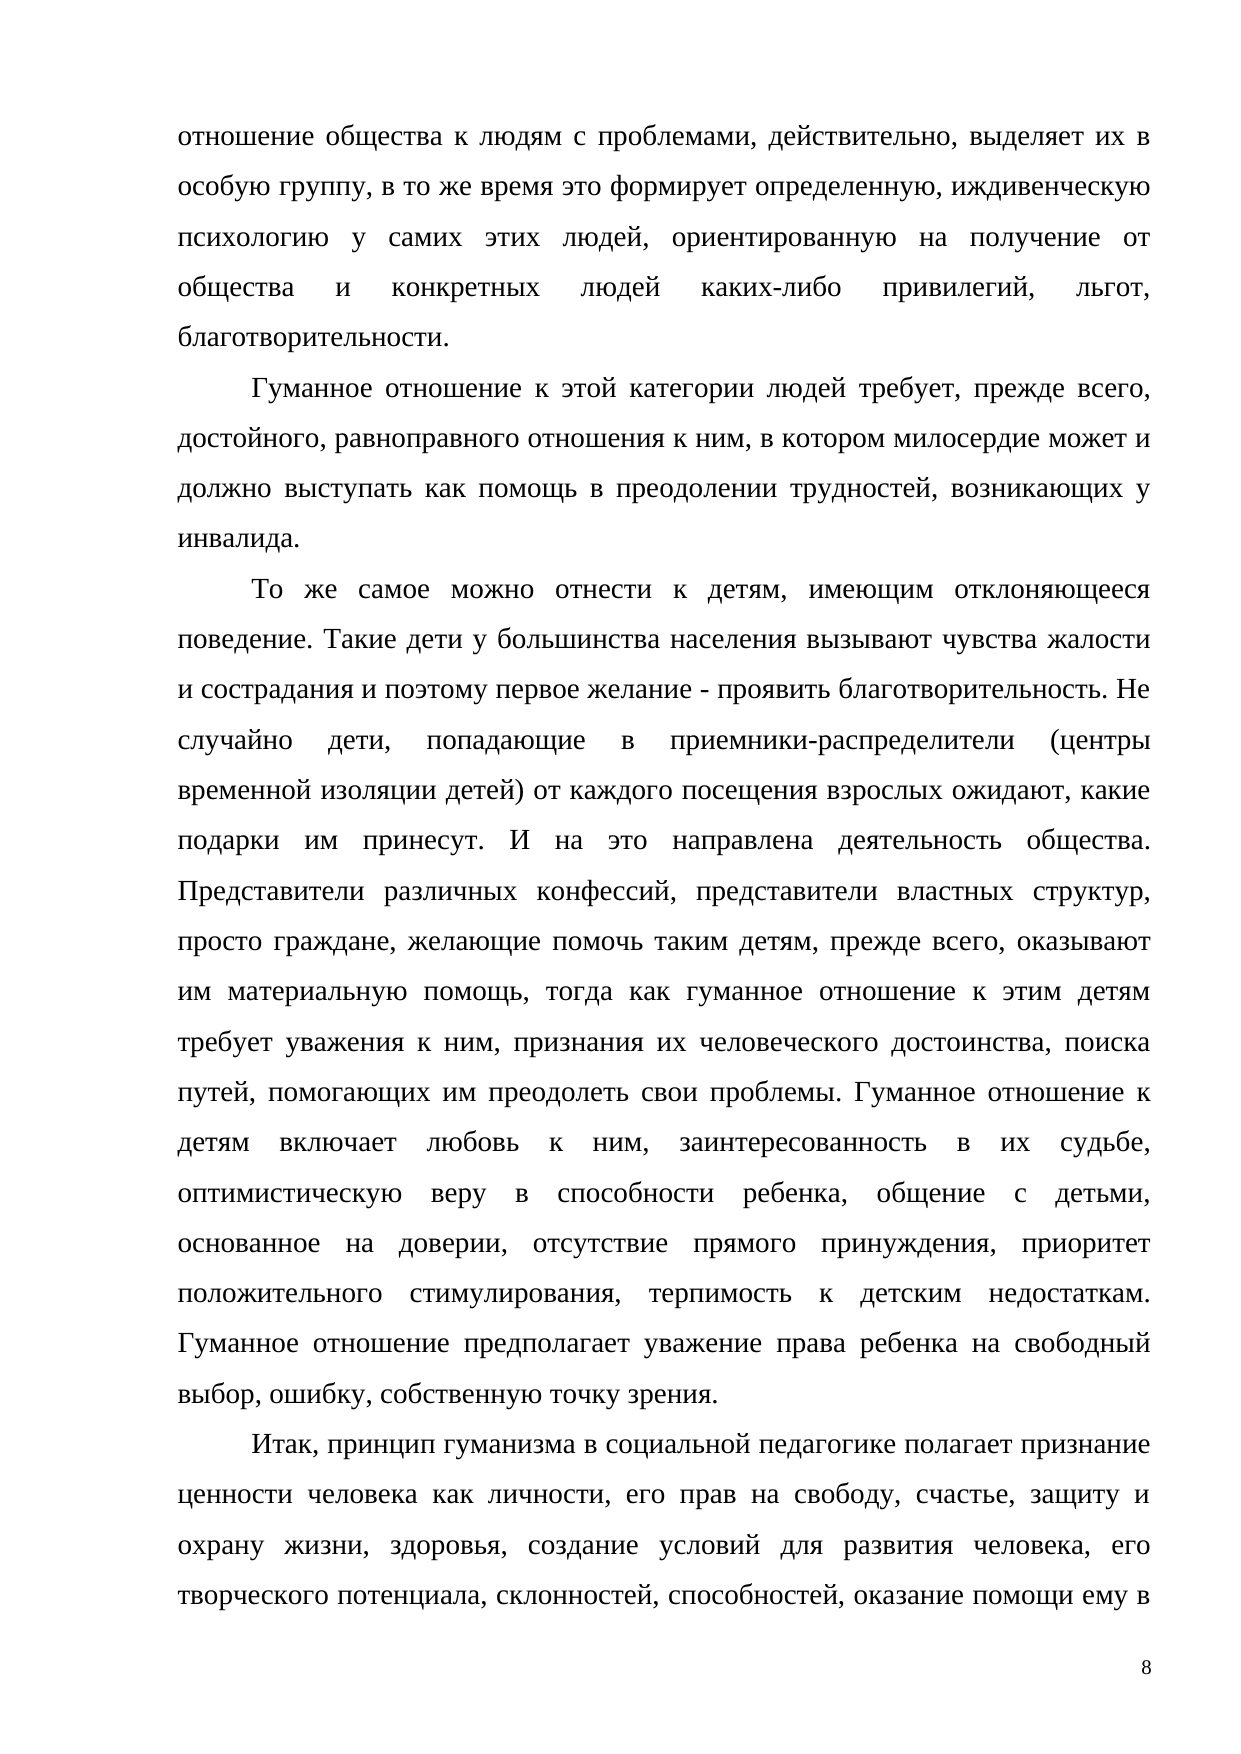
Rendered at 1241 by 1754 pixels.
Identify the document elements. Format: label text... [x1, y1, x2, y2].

text То же самое можно отнести к детям, имеющим отклоняющееся поведение. Такие дети у большинства населения вызывают чувства жалости и сострадания и поэтому первое желание - проявить благотворительность. Не случайно дети, попадающие в приемники-распределители (центры временной изоляции детей) от каждого посещения взрослых ожидают, какие подарки им принесут. И на это направлена деятельность общества. Представители различных конфессий, представители властных структур, просто граждане, желающие помочь таким детям, прежде всего, оказывают им материальную помощь, тогда как гуманное отношение к этим детям требует уважения к ним, признания их человеческого достоинства, поиска путей, помогающих им преодолеть свои проблемы. Гуманное отношение к детям включает любовь к ним, заинтересованность в их судьбе, оптимистическую веру в способности ребенка, общение с детьми, основанное на доверии, отсутствие прямого принуждения, приоритет положительного стимулирования, терпимость к детским недостаткам. Гуманное отношение предполагает уважение права ребенка на свободный выбор, ошибку, собственную точку зрения. [177, 571, 1152, 1409]
text Гуманное отношение к этой категории людей требует, прежде всего, достойного, равноправного отношения к ним, в котором милосердие может и должно выступать как помощь в преодолении трудностей, возникающих у инвалида. [177, 370, 1152, 554]
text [177, 118, 1152, 353]
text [177, 1426, 1152, 1611]
